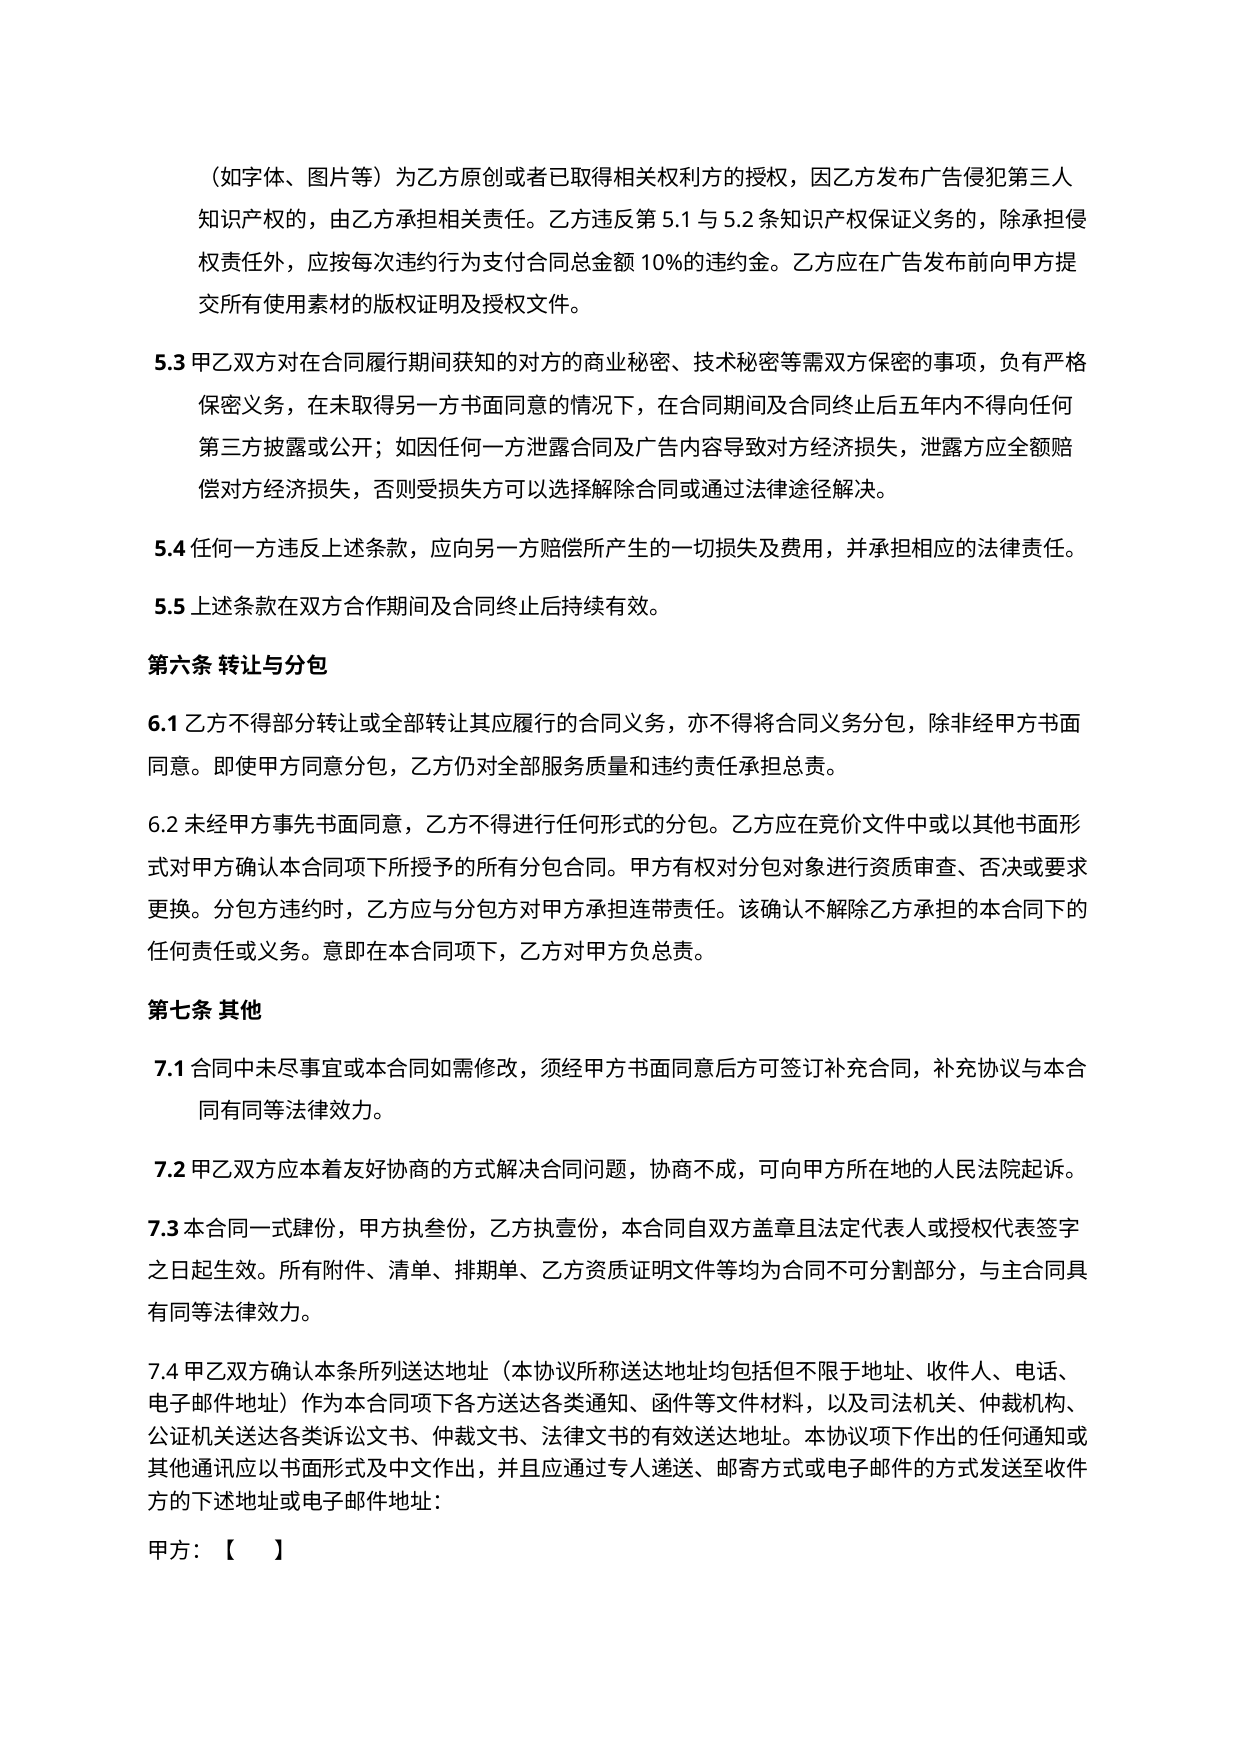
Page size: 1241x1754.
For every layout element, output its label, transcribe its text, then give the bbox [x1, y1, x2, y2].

text 5.4任何一方违反上述条款，应向另一方赔偿所产生的一切损失及费用，并承担相应的法律责任。 [154, 530, 1093, 563]
text 第六条 转让与分包 [148, 647, 1093, 680]
text 7.4甲乙双方确认本条所列送达地址（本协议所称送达地址均包括但不限于地址、收件人、电话、电子邮件地址）作为本合同项下各方送达各类通知、函件等文件材料，以及司法机关、仲裁机构、公证机关送达各类诉讼文书、仲裁文书、法律文书的有效送达地址。本协议项下作出的任何通知或其他通讯应以书面形式及中文作出，并且应通过专人递送、邮寄方式或电子邮件的方式发送至收件方的下述地址或电子邮件地址： [148, 1353, 1093, 1516]
text 6.1 乙方不得部分转让或全部转让其应履行的合同义务，亦不得将合同义务分包，除非经甲方书面同意。即使甲方同意分包，乙方仍对全部服务质量和违约责任承担总责。 [148, 706, 1093, 781]
text 5.5上述条款在双方合作期间及合同终止后持续有效。 [154, 589, 1093, 621]
text 6.2 未经甲方事先书面同意，乙方不得进行任何形式的分包。乙方应在竞价文件中或以其他书面形式对甲方确认本合同项下所授予的所有分包合同。甲方有权对分包对象进行资质审查、否决或要求更换。分包方违约时，乙方应与分包方对甲方承担连带责任。该确认不解除乙方承担的本合同下的任何责任或义务。意即在本合同项下，乙方对甲方负总责。 [148, 807, 1093, 966]
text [154, 160, 1093, 319]
text 5.3甲乙双方对在合同履行期间获知的对方的商业秘密、技术秘密等需双方保密的事项，负有严格保密义务，在未取得另一方书面同意的情况下，在合同期间及合同终止后五年内不得向任何第三方披露或公开；如因任何一方泄露合同及广告内容导致对方经济损失，泄露方应全额赔偿对方经济损失，否则受损失方可以选择解除合同或通过法律途径解决。 [154, 345, 1093, 504]
text 甲方：【 】 [148, 1532, 1093, 1565]
text 7.1合同中未尽事宜或本合同如需修改，须经甲方书面同意后方可签订补充合同，补充协议与本合同有同等法律效力。 [154, 1051, 1093, 1126]
text 7.3本合同一式肆份，甲方执叁份，乙方执壹份，本合同自双方盖章且法定代表人或授权代表签字之日起生效。所有附件、清单、排期单、乙方资质证明文件等均为合同不可分割部分，与主合同具有同等法律效力。 [148, 1210, 1093, 1327]
text 7.2甲乙双方应本着友好协商的方式解决合同问题，协商不成，可向甲方所在地的人民法院起诉。 [154, 1152, 1093, 1184]
text 第七条 其他 [148, 992, 1093, 1025]
